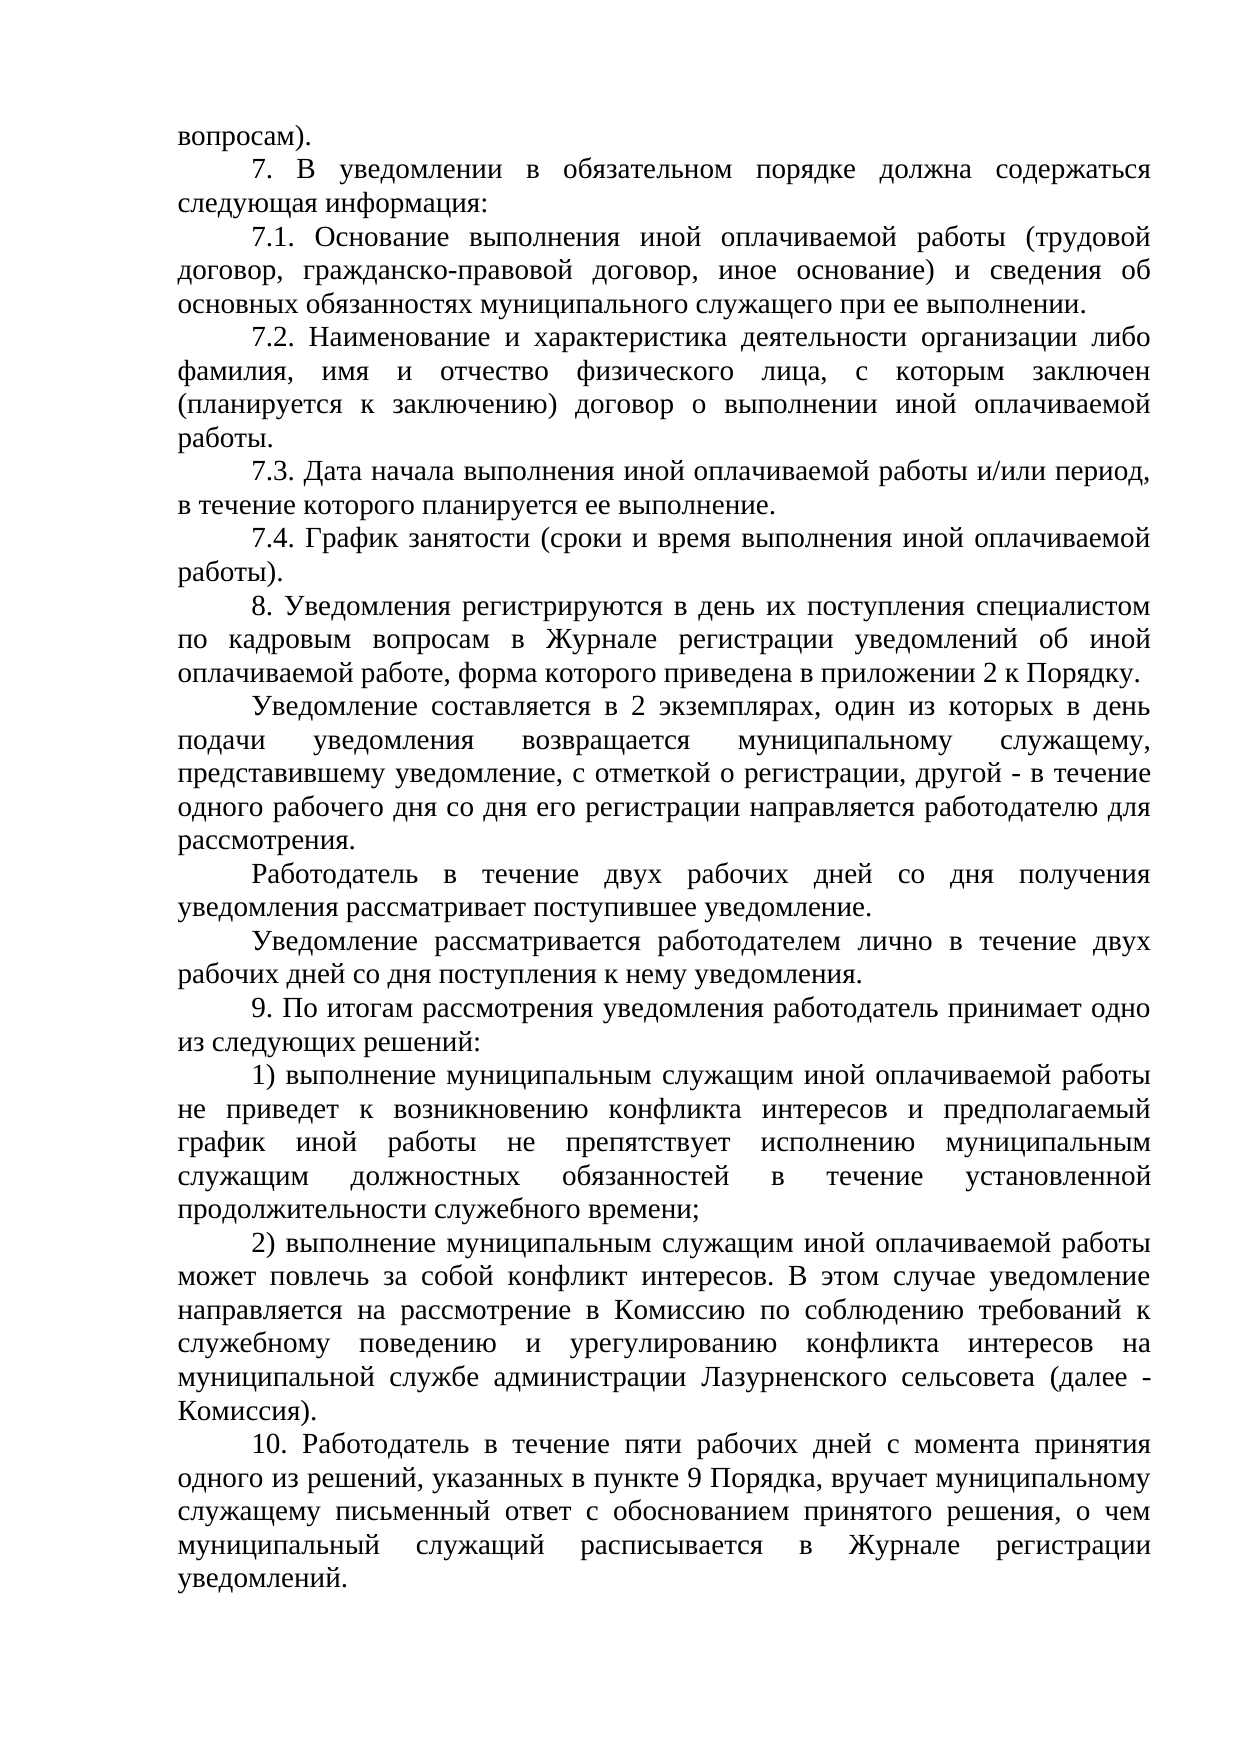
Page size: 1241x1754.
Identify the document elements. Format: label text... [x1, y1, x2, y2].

text 10. Работодатель в течение пяти рабочих дней с момента принятия одного из решений, указанных в пункте 9 Порядка, вручает муниципальному служащему письменный ответ с обоснованием принятого решения, о чем муниципальный служащий расписывается в Журнале регистрации уведомлений. [177, 1426, 1152, 1594]
text Уведомление составляется в 2 экземплярах, один из которых в день подачи уведомления возвращается муниципальному служащему, представившему уведомление, с отметкой о регистрации, другой - в течение одного рабочего дня со дня его регистрации направляется работодателю для рассмотрения. [177, 688, 1152, 856]
text 7. В уведомлении в обязательном порядке должна содержаться следующая информация: [177, 152, 1152, 219]
text 2) выполнение муниципальным служащим иной оплачиваемой работы может повлечь за собой конфликт интересов. В этом случае уведомление направляется на рассмотрение в Комиссию по соблюдению требований к служебному поведению и урегулированию конфликта интересов на муниципальной службе администрации Лазурненского сельсовета (далее - Комиссия). [177, 1225, 1152, 1426]
text Работодатель в течение двух рабочих дней со дня получения уведомления рассматривает поступившее уведомление. [177, 856, 1152, 923]
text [177, 118, 1152, 152]
text Уведомление рассматривается работодателем лично в течение двух рабочих дней со дня поступления к нему уведомления. [177, 923, 1152, 990]
text 7.2. Наименование и характеристика деятельности организации либо фамилия, имя и отчество физического лица, с которым заключен (планируется к заключению) договор о выполнении иной оплачиваемой работы. [177, 319, 1152, 453]
text 7.3. Дата начала выполнения иной оплачиваемой работы и/или период, в течение которого планируется ее выполнение. [177, 453, 1152, 521]
text 9. По итогам рассмотрения уведомления работодатель принимает одно из следующих решений: [177, 990, 1152, 1057]
text 8. Уведомления регистрируются в день их поступления специалистом по кадровым вопросам в Журнале регистрации уведомлений об иной оплачиваемой работе, форма которого приведена в приложении 2 к Порядку. [177, 588, 1152, 688]
text 7.4. График занятости (сроки и время выполнения иной оплачиваемой работы). [177, 521, 1152, 588]
text 1) выполнение муниципальным служащим иной оплачиваемой работы не приведет к возникновению конфликта интересов и предполагаемый график иной работы не препятствует исполнению муниципальным служащим должностных обязанностей в течение установленной продолжительности служебного времени; [177, 1057, 1152, 1225]
text 7.1. Основание выполнения иной оплачиваемой работы (трудовой договор, гражданско-правовой договор, иное основание) и сведения об основных обязанностях муниципального служащего при ее выполнении. [177, 219, 1152, 319]
